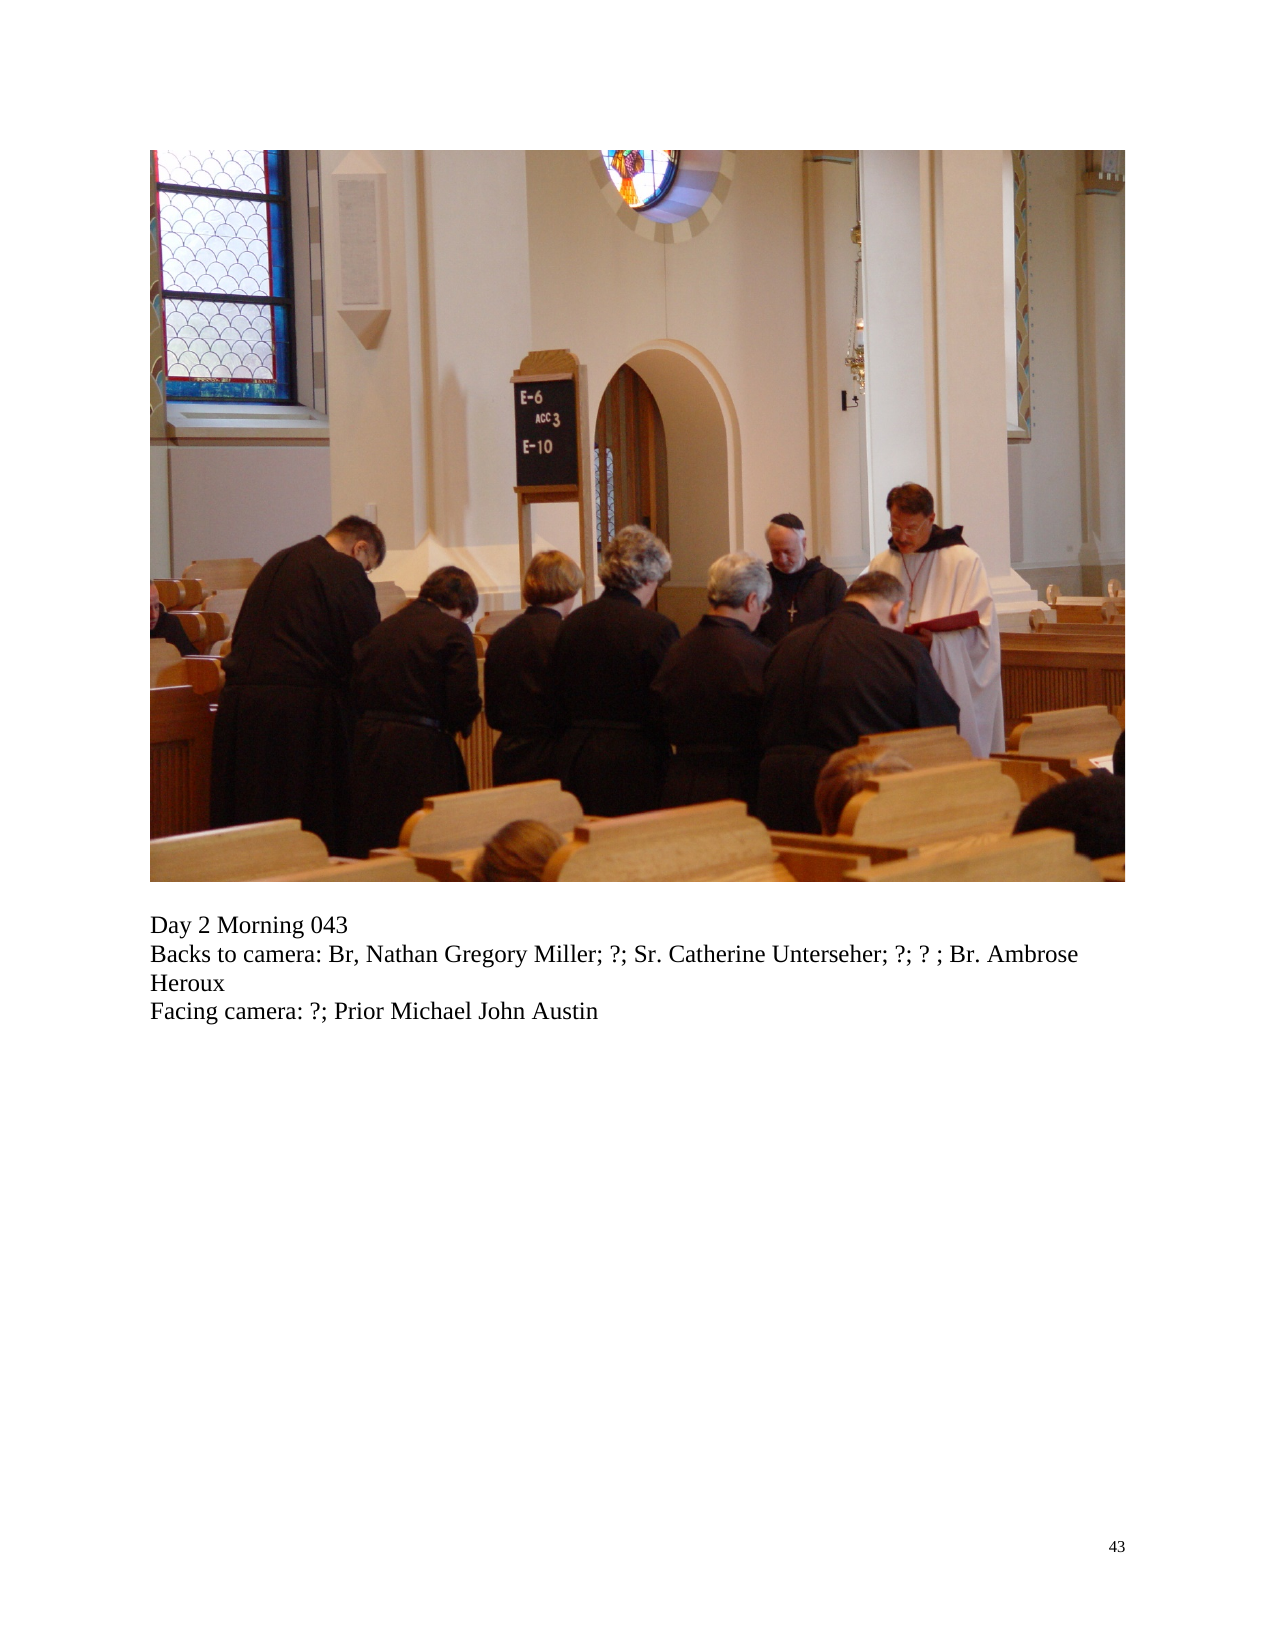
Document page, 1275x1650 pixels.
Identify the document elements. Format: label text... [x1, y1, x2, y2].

text Backs to camera: Br, Nathan Gregory Miller; ?; Sr. Catherine Unterseher; ?; ? ; Br. Ambrose Heroux [150, 939, 1125, 996]
text Facing camera: ?; Prior Michael John Austin [150, 996, 1125, 1025]
picture [150, 150, 1125, 882]
text Day 2 Morning 043 [150, 910, 1125, 939]
